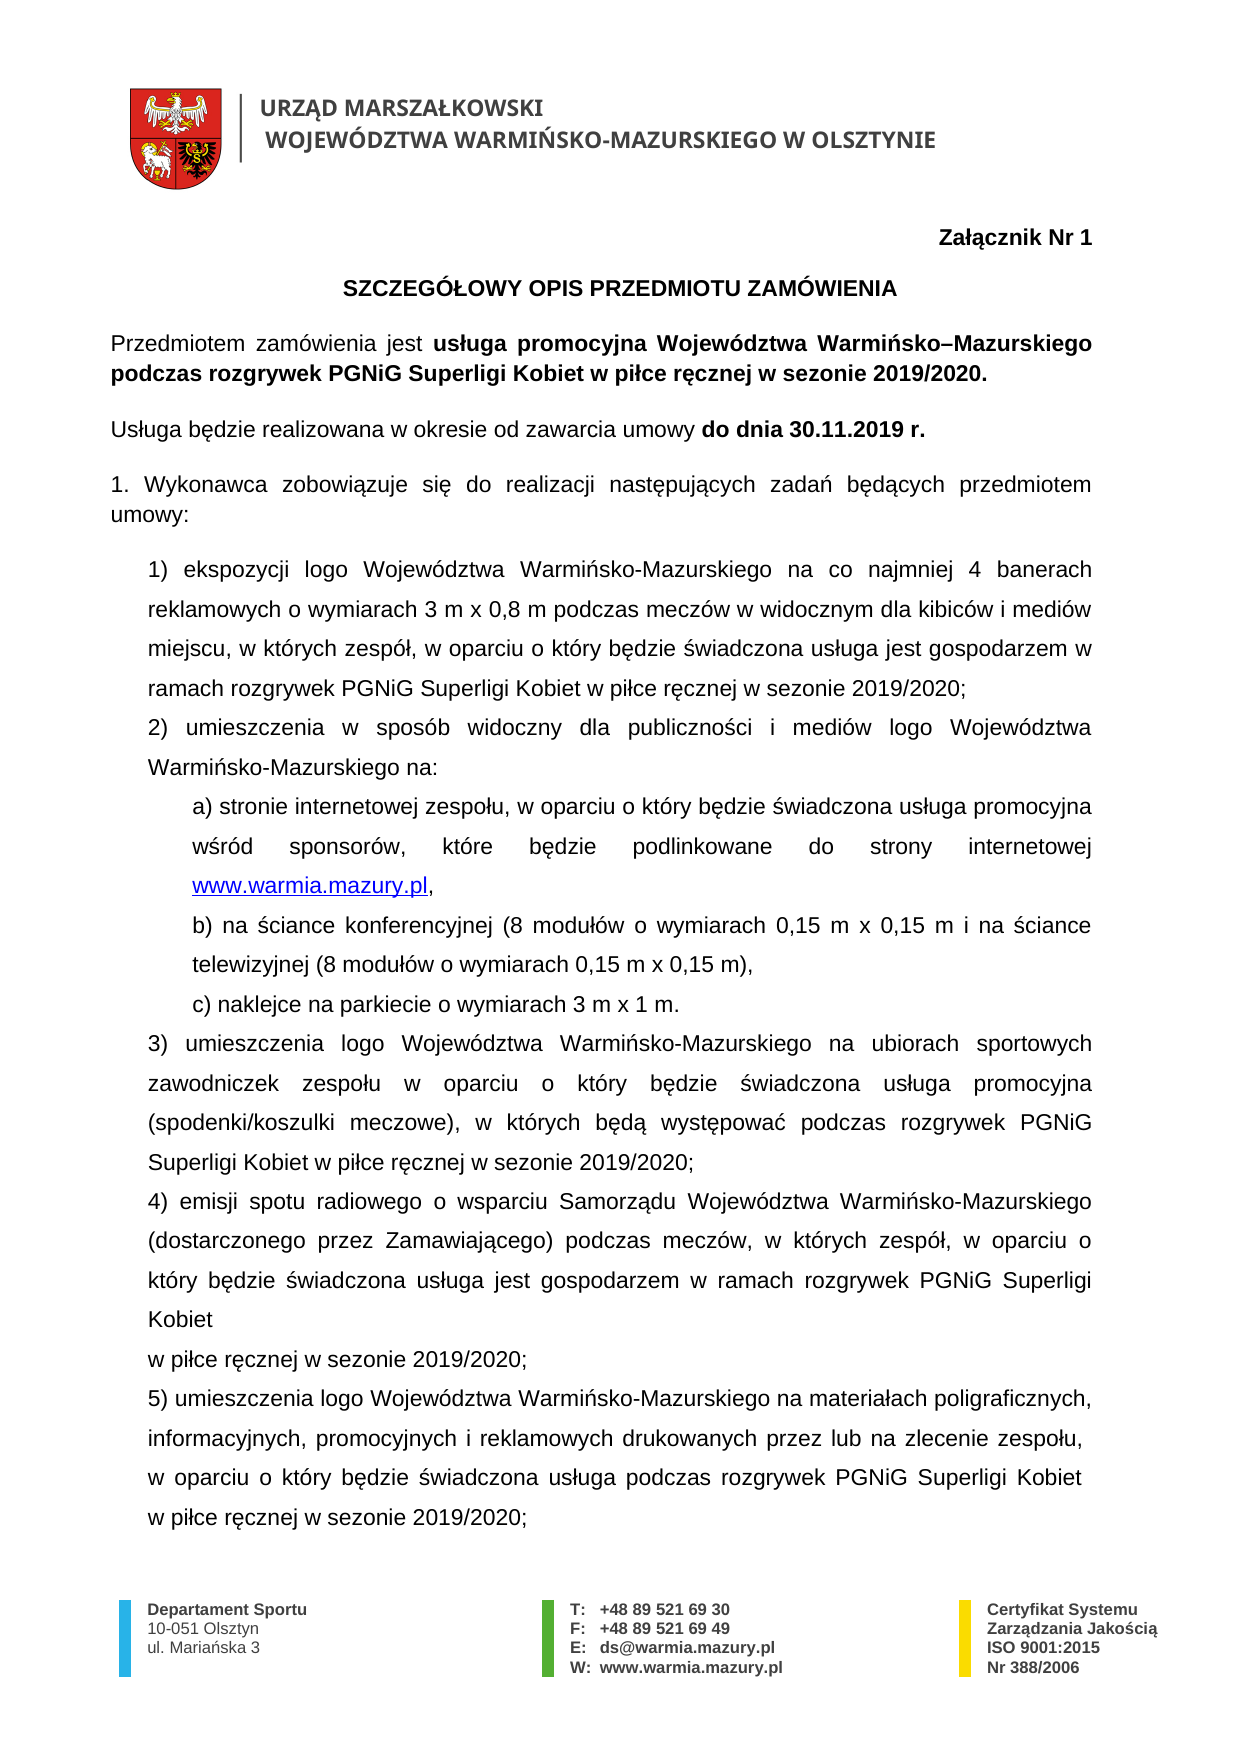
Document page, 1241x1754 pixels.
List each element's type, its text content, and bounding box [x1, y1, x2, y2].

text 3) umieszczenia logo Województwa Warmińsko-Mazurskiego na ubiorach sportowych zawodniczek zespołu w oparciu o który będzie świadczona usługa promocyjna (spodenki/koszulki meczowe), w których będą występować podczas rozgrywek PGNiG Superligi Kobiet w piłce ręcznej w sezonie 2019/2020; [148, 1030, 1093, 1175]
text a) stronie internetowej zespołu, w oparciu o który będzie świadczona usługa promocyjna wśród sponsorów, które będzie podlinkowane do strony internetowej www.warmia.mazury.pl, [192, 793, 1093, 898]
text 2) umieszczenia w sposób widoczny dla publiczności i mediów logo Województwa Warmińsko-Mazurskiego na: [148, 714, 1093, 780]
text b) na ściance konferencyjnej (8 modułów o wymiarach 0,15 m x 0,15 m i na ściance telewizyjnej (8 modułów o wymiarach 0,15 m x 0,15 m), [192, 912, 1093, 977]
text Załącznik Nr 1 [148, 224, 1093, 250]
text 1) ekspozycji logo Województwa Warmińsko-Mazurskiego na co najmniej 4 banerach reklamowych o wymiarach 3 m x 0,8 m podczas meczów w widocznym dla kibiców i mediów miejscu, w których zespół, w oparciu o który będzie świadczona usługa jest gospodarzem w ramach rozgrywek PGNiG Superligi Kobiet w piłce ręcznej w sezonie 2019/2020; [148, 556, 1093, 701]
text Usługa będzie realizowana w okresie od zawarcia umowy do dnia 30.11.2019 r. [110, 416, 1093, 442]
text SZCZEGÓŁOWY OPIS PRZEDMIOTU ZAMÓWIENIA [148, 275, 1093, 301]
text 4) emisji spotu radiowego o wsparciu Samorządu Województwa Warmińsko-Mazurskiego (dostarczonego przez Zamawiającego) podczas meczów, w których zespół, w oparciu o który będzie świadczona usługa jest gospodarzem w ramach rozgrywek PGNiG Superligi Kobiet w piłce ręcznej w sezonie 2019/2020; [148, 1188, 1093, 1372]
picture [35, 0, 260, 207]
text Przedmiotem zamówienia jest usługa promocyjna Województwa Warmińsko–Mazurskiego podczas rozgrywek PGNiG Superligi Kobiet w piłce ręcznej w sezonie 2019/2020. [110, 330, 1093, 387]
text 5) umieszczenia logo Województwa Warmińsko-Mazurskiego na materiałach poligraficznych, informacyjnych, promocyjnych i reklamowych drukowanych przez lub na zlecenie zespołu, w oparciu o który będzie świadczona usługa podczas rozgrywek PGNiG Superligi Kobiet w piłce ręcznej w sezonie 2019/2020; [148, 1385, 1093, 1530]
text c) naklejce na parkiecie o wymiarach 3 m x 1 m. [192, 991, 1093, 1017]
text 1. Wykonawca zobowiązuje się do realizacji następujących zadań będących przedmiotem umowy: [110, 471, 1093, 527]
